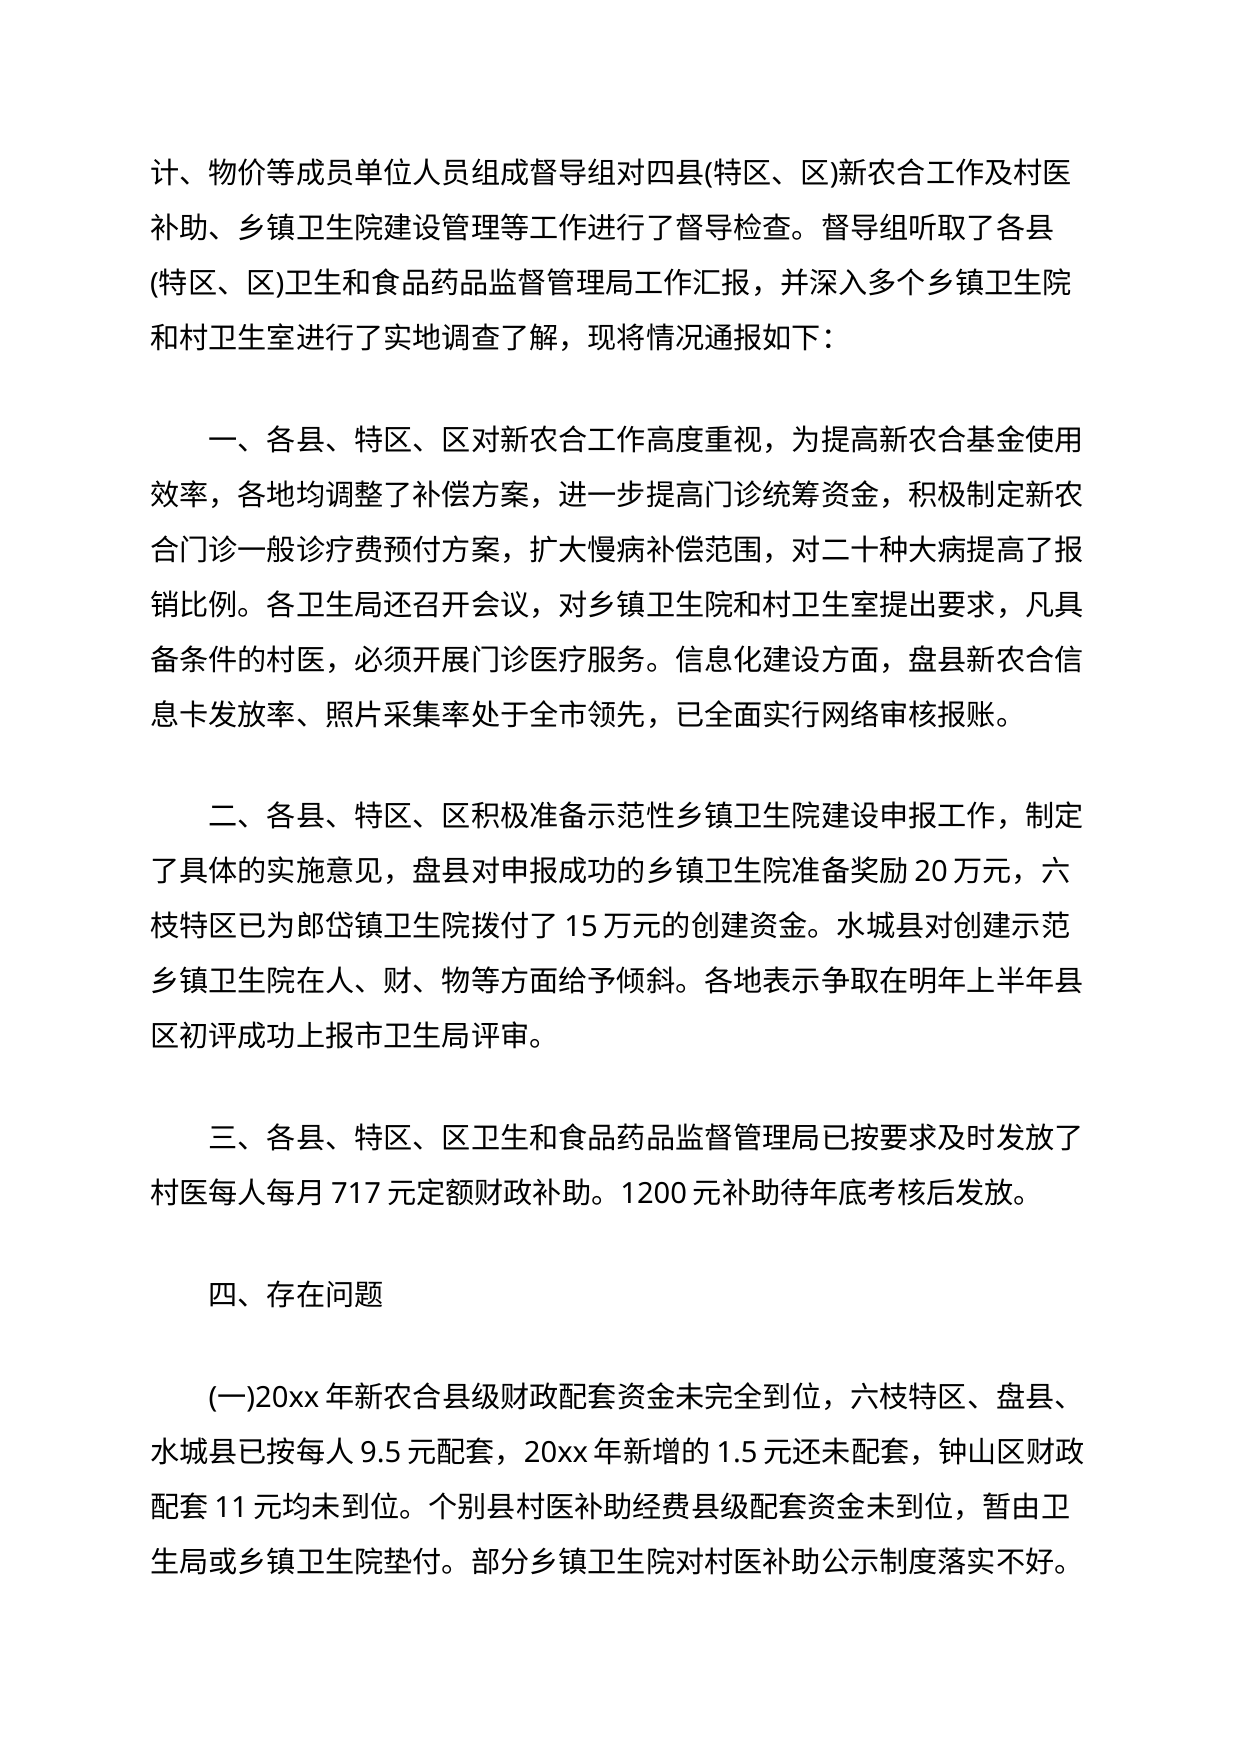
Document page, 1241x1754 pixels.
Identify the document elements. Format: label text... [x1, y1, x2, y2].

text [150, 150, 1090, 357]
text 一、各县、特区、区对新农合工作高度重视，为提高新农合基金使用效率，各地均调整了补偿方案，进一步提高门诊统筹资金，积极制定新农合门诊一般诊疗费预付方案，扩大慢病补偿范围，对二十种大病提高了报销比例。各卫生局还召开会议，对乡镇卫生院和村卫生室提出要求，凡具备条件的村医，必须开展门诊医疗服务。信息化建设方面，盘县新农合信息卡发放率、照片采集率处于全市领先，已全面实行网络审核报账。 [150, 417, 1090, 733]
text 二、各县、特区、区积极准备示范性乡镇卫生院建设申报工作，制定了具体的实施意见，盘县对申报成功的乡镇卫生院准备奖励20万元，六枝特区已为郎岱镇卫生院拨付了15万元的创建资金。水城县对创建示范乡镇卫生院在人、财、物等方面给予倾斜。各地表示争取在明年上半年县区初评成功上报市卫生局评审。 [150, 793, 1090, 1055]
text 四、存在问题 [150, 1271, 1090, 1314]
text (一)20xx年新农合县级财政配套资金未完全到位，六枝特区、盘县、水城县已按每人9.5元配套，20xx年新增的1.5元还未配套，钟山区财政配套11元均未到位。个别县村医补助经费县级配套资金未到位，暂由卫生局或乡镇卫生院垫付。部分乡镇卫生院对村医补助公示制度落实不好。 [150, 1373, 1090, 1580]
text 三、各县、特区、区卫生和食品药品监督管理局已按要求及时发放了村医每人每月717元定额财政补助。1200元补助待年底考核后发放。 [150, 1114, 1090, 1212]
